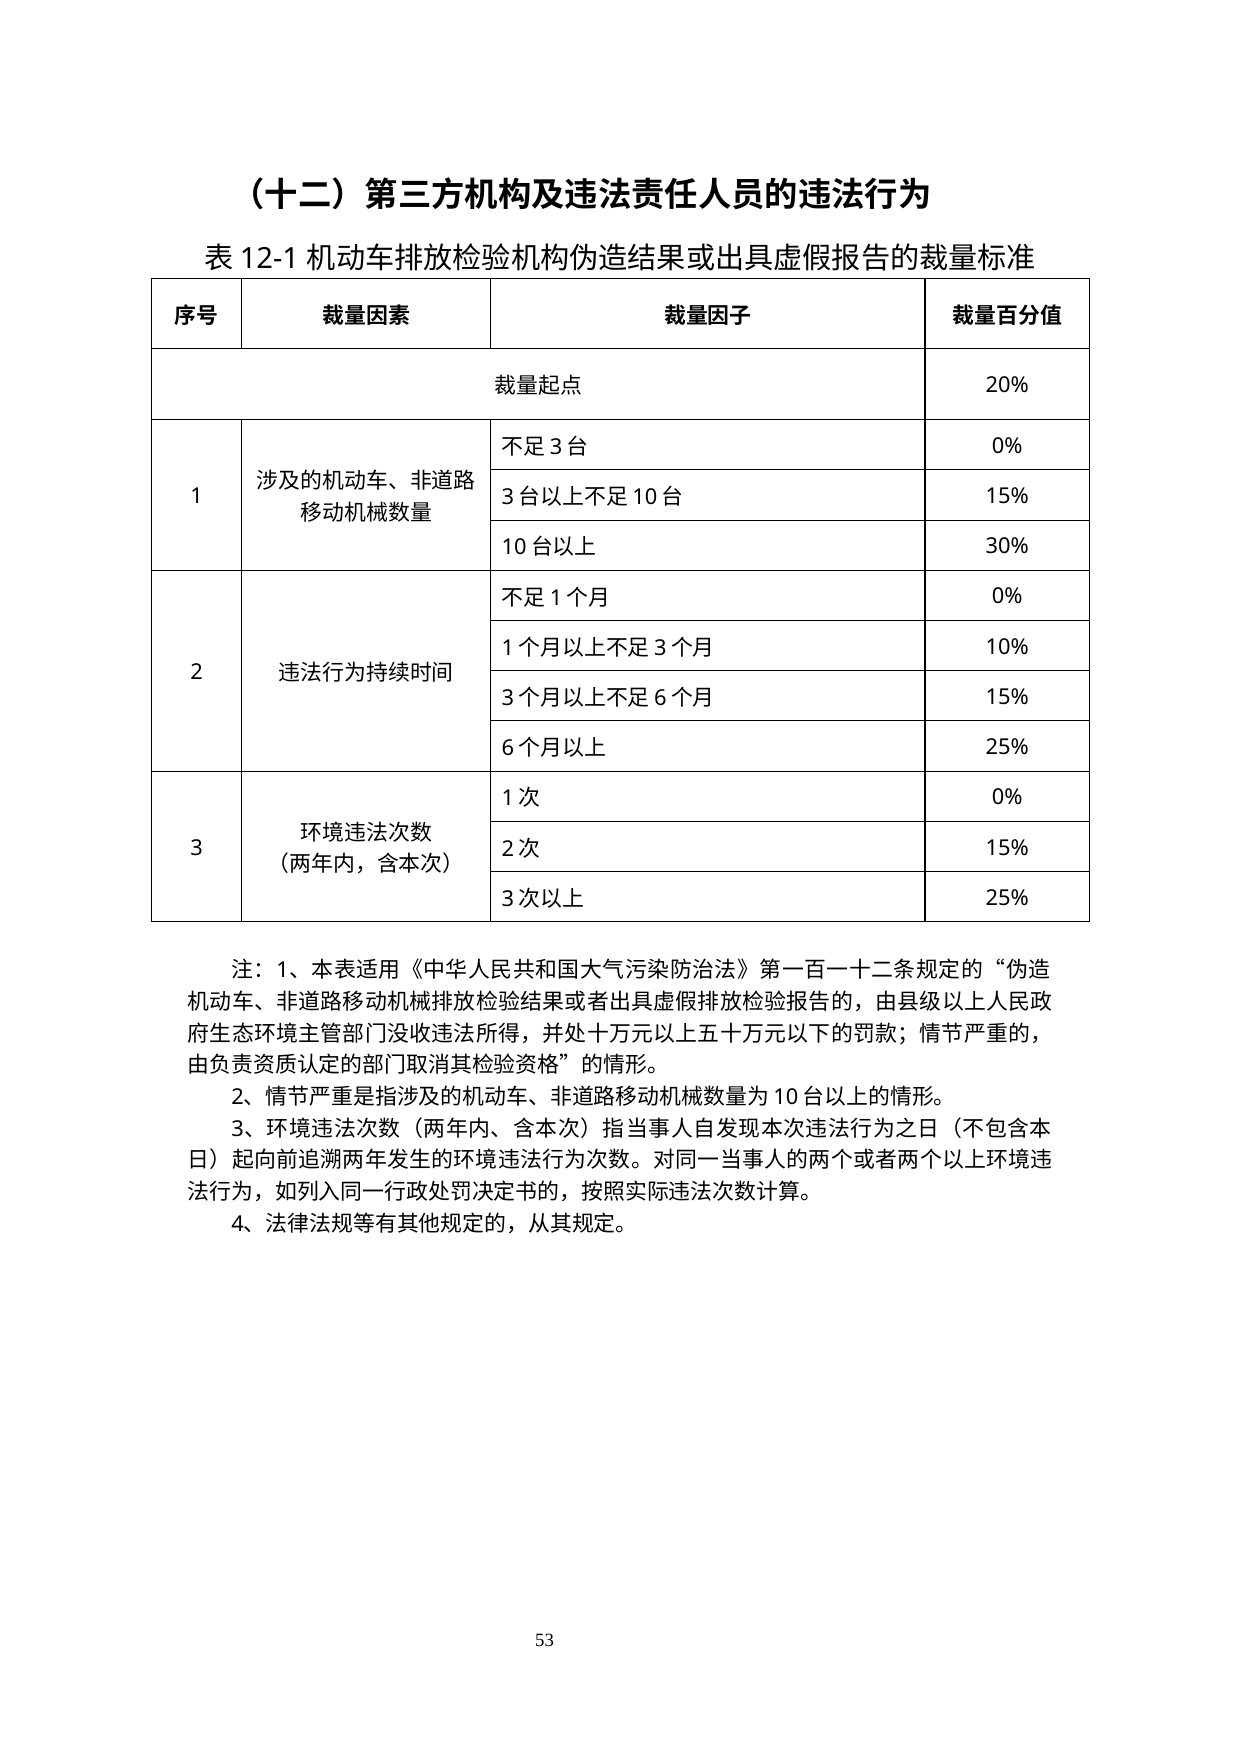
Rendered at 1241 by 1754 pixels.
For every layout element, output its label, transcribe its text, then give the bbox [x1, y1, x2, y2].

table_cell 6个月以上 [491, 721, 924, 771]
table_cell 裁量起点 [152, 349, 924, 419]
table_cell 25% [926, 872, 1089, 921]
table_cell 20% [926, 349, 1089, 419]
table_cell 3个月以上不足6个月 [491, 671, 924, 720]
table_cell 环境违法次数 （两年内，含本次） [242, 772, 490, 921]
table_cell 不足1个月 [491, 571, 924, 620]
table_cell 10台以上 [491, 521, 924, 570]
table_cell 涉及的机动车、非道路移动机械数量 [242, 420, 490, 570]
table_cell 0% [926, 571, 1089, 620]
table_cell 30% [926, 521, 1089, 570]
text 4、法律法规等有其他规定的，从其规定。 [187, 1206, 1053, 1237]
table_cell 违法行为持续时间 [242, 571, 490, 771]
text 2、情节严重是指涉及的机动车、非道路移动机械数量为10台以上的情形。 [187, 1079, 1053, 1111]
table_cell 3台以上不足10台 [491, 470, 924, 519]
table_header 序号 [152, 279, 241, 348]
table_cell 3次以上 [491, 872, 924, 921]
table_cell 3 [152, 772, 241, 921]
text 3、环境违法次数（两年内、含本次）指当事人自发现本次违法行为之日（不包含本日）起向前追溯两年发生的环境违法行为次数。对同一当事人的两个或者两个以上环境违法行为，如列入同一行政处罚决定书的，按照实际违法次数计算。 [187, 1111, 1053, 1206]
table_header 裁量因子 [491, 279, 924, 348]
table_cell 0% [926, 772, 1089, 821]
table_cell 15% [926, 470, 1089, 519]
text （十二）第三方机构及违法责任人员的违法行为 [187, 154, 1053, 216]
table_cell 25% [926, 721, 1089, 771]
text 表12-1 机动车排放检验机构伪造结果或出具虚假报告的裁量标准 [187, 216, 1053, 277]
table_cell 2 [152, 571, 241, 771]
table_cell 2次 [491, 822, 924, 871]
table_cell 10% [926, 621, 1089, 670]
table_cell 15% [926, 671, 1089, 720]
table_cell 0% [926, 420, 1089, 469]
text 注：1、本表适用《中华人民共和国大气污染防治法》第一百一十二条规定的“伪造机动车、非道路移动机械排放检验结果或者出具虚假排放检验报告的，由县级以上人民政府生态环境主管部门没收违法所得，并处十万元以上五十万元以下的罚款；情节严重的，由负责资质认定的部门取消其检验资格”的情形。 [187, 952, 1053, 1079]
table_header 裁量因素 [242, 279, 490, 348]
table_cell 15% [926, 822, 1089, 871]
table_cell 1 [152, 420, 241, 570]
table_cell 不足3台 [491, 420, 924, 469]
table_header 裁量百分值 [926, 279, 1089, 348]
table_cell 1个月以上不足3个月 [491, 621, 924, 670]
table_cell 1次 [491, 772, 924, 821]
